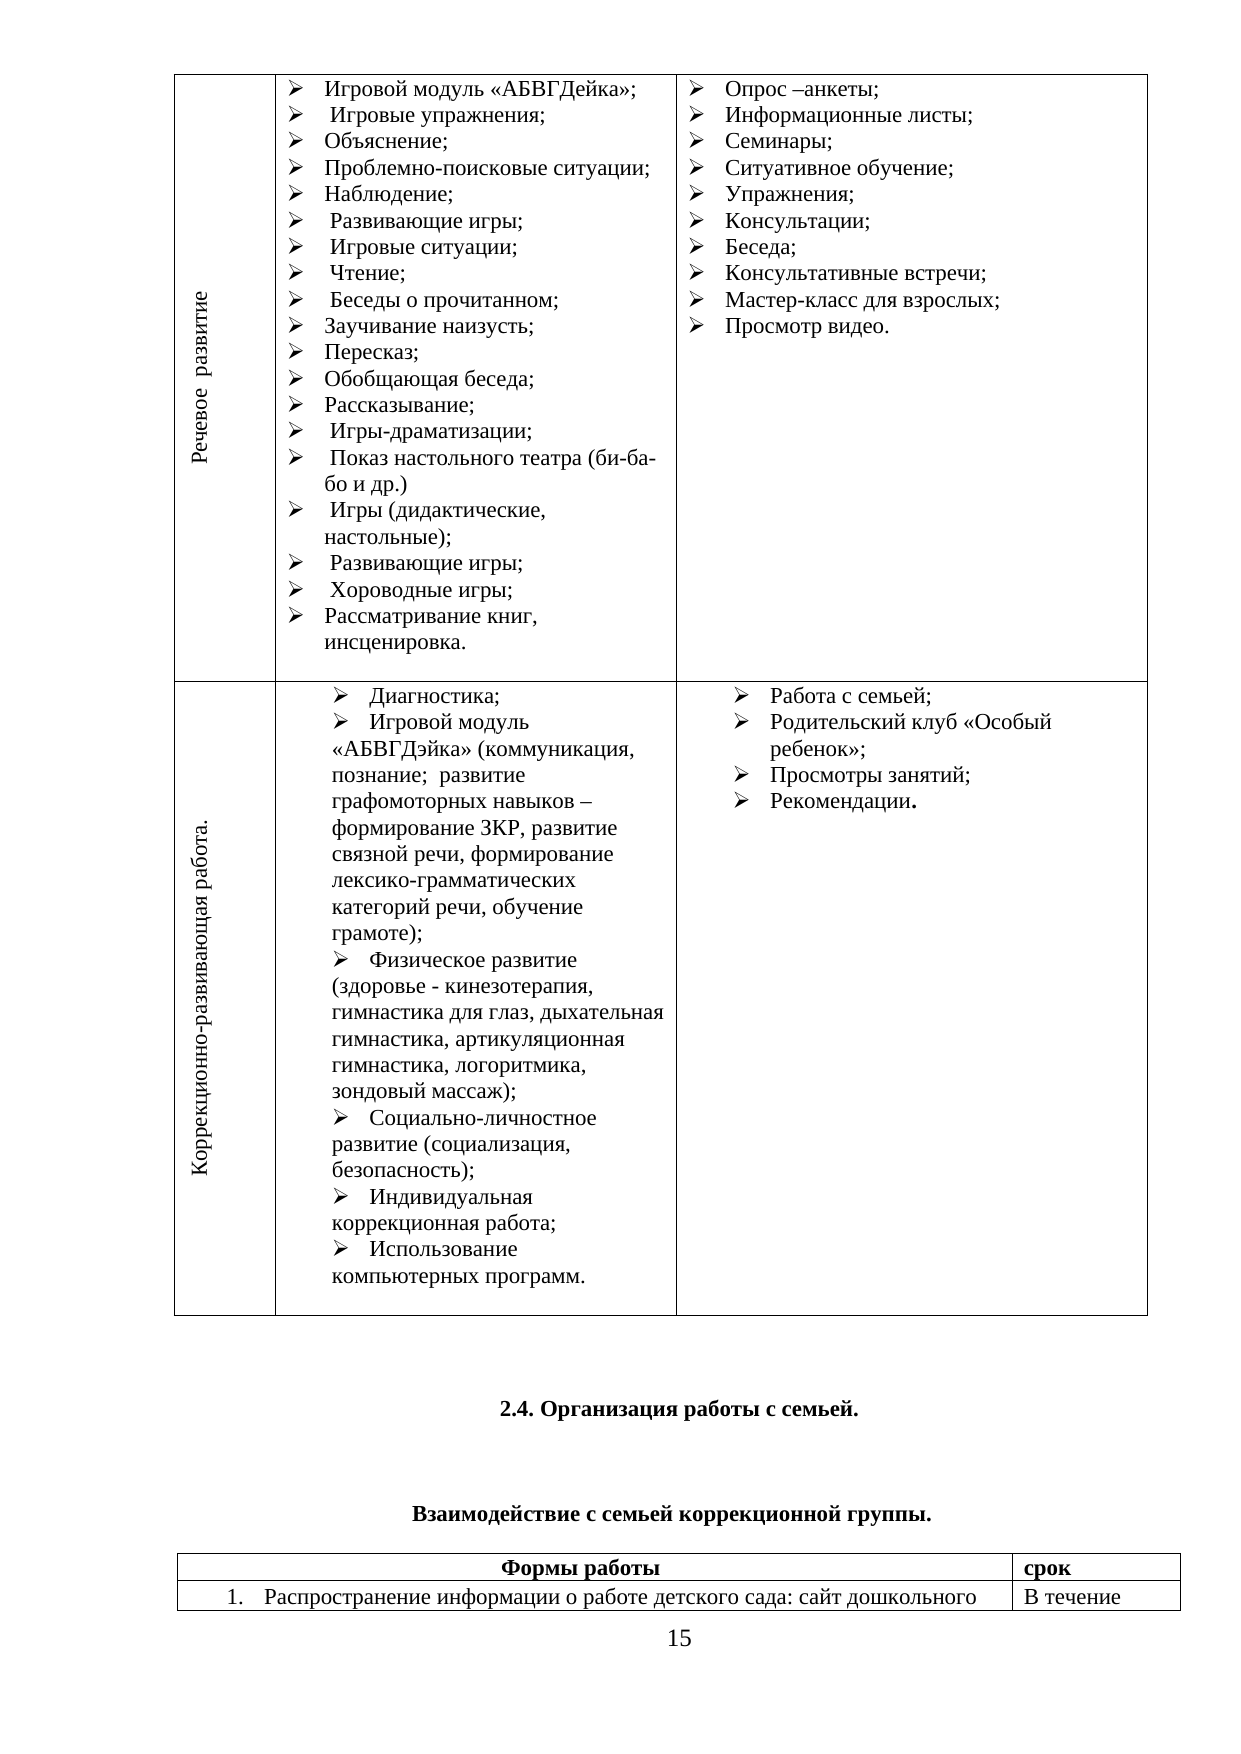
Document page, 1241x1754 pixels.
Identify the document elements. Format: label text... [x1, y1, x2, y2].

table_cell Опрос –анкеты; Информационные листы; Семинары; Ситуативное обучение; Упражнения; Консультации; Беседа; Консультативные встречи; Мастер-класс для взрослых; Просмотр видео. [677, 75, 1147, 681]
text Взаимодействие с семьей коррекционной группы. [162, 1500, 1181, 1526]
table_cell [178, 1581, 1012, 1610]
text 2.4. Организация работы с семьей. [177, 1395, 1181, 1421]
table_header Формы работы [178, 1554, 1012, 1580]
table_cell Игровой модуль «АБВГДейка»; Игровые упражнения; Объяснение; Проблемно-поисковые ситуации; Наблюдение; Развивающие игры; Игровые ситуации; Чтение; Беседы о прочитанном; Заучивание наизусть; Пересказ; Обобщающая беседа; Рассказывание; Игры-драматизации; Показ настольного театра (би-ба-бо и др.) Игры (дидактические, настольные); Развивающие игры; Хороводные игры; Рассматривание книг, инсценировка. [276, 75, 676, 681]
table_cell Диагностика; Игровой модуль «АБВГДэйка» (коммуникация, познание; развитие графомоторных навыков – формирование ЗКР, развитие связной речи, формирование лексико-грамматических категорий речи, обучение грамоте); Физическое развитие (здоровье - кинезотерапия, гимнастика для глаз, дыхательная гимнастика, артикуляционная гимнастика, логоритмика, зондовый массаж); Социально-личностное развитие (социализация, безопасность); Индивидуальная коррекционная работа; Использование компьютерных программ. [276, 682, 676, 1314]
table_cell Речевое развитие [175, 75, 275, 681]
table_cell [1013, 1581, 1180, 1610]
table_header срок [1013, 1554, 1180, 1580]
table_cell Коррекционно-развивающая работа. [175, 682, 275, 1314]
table_cell Работа с семьей; Родительский клуб «Особый ребенок»; Просмотры занятий; Рекомендации. [677, 682, 1147, 1314]
